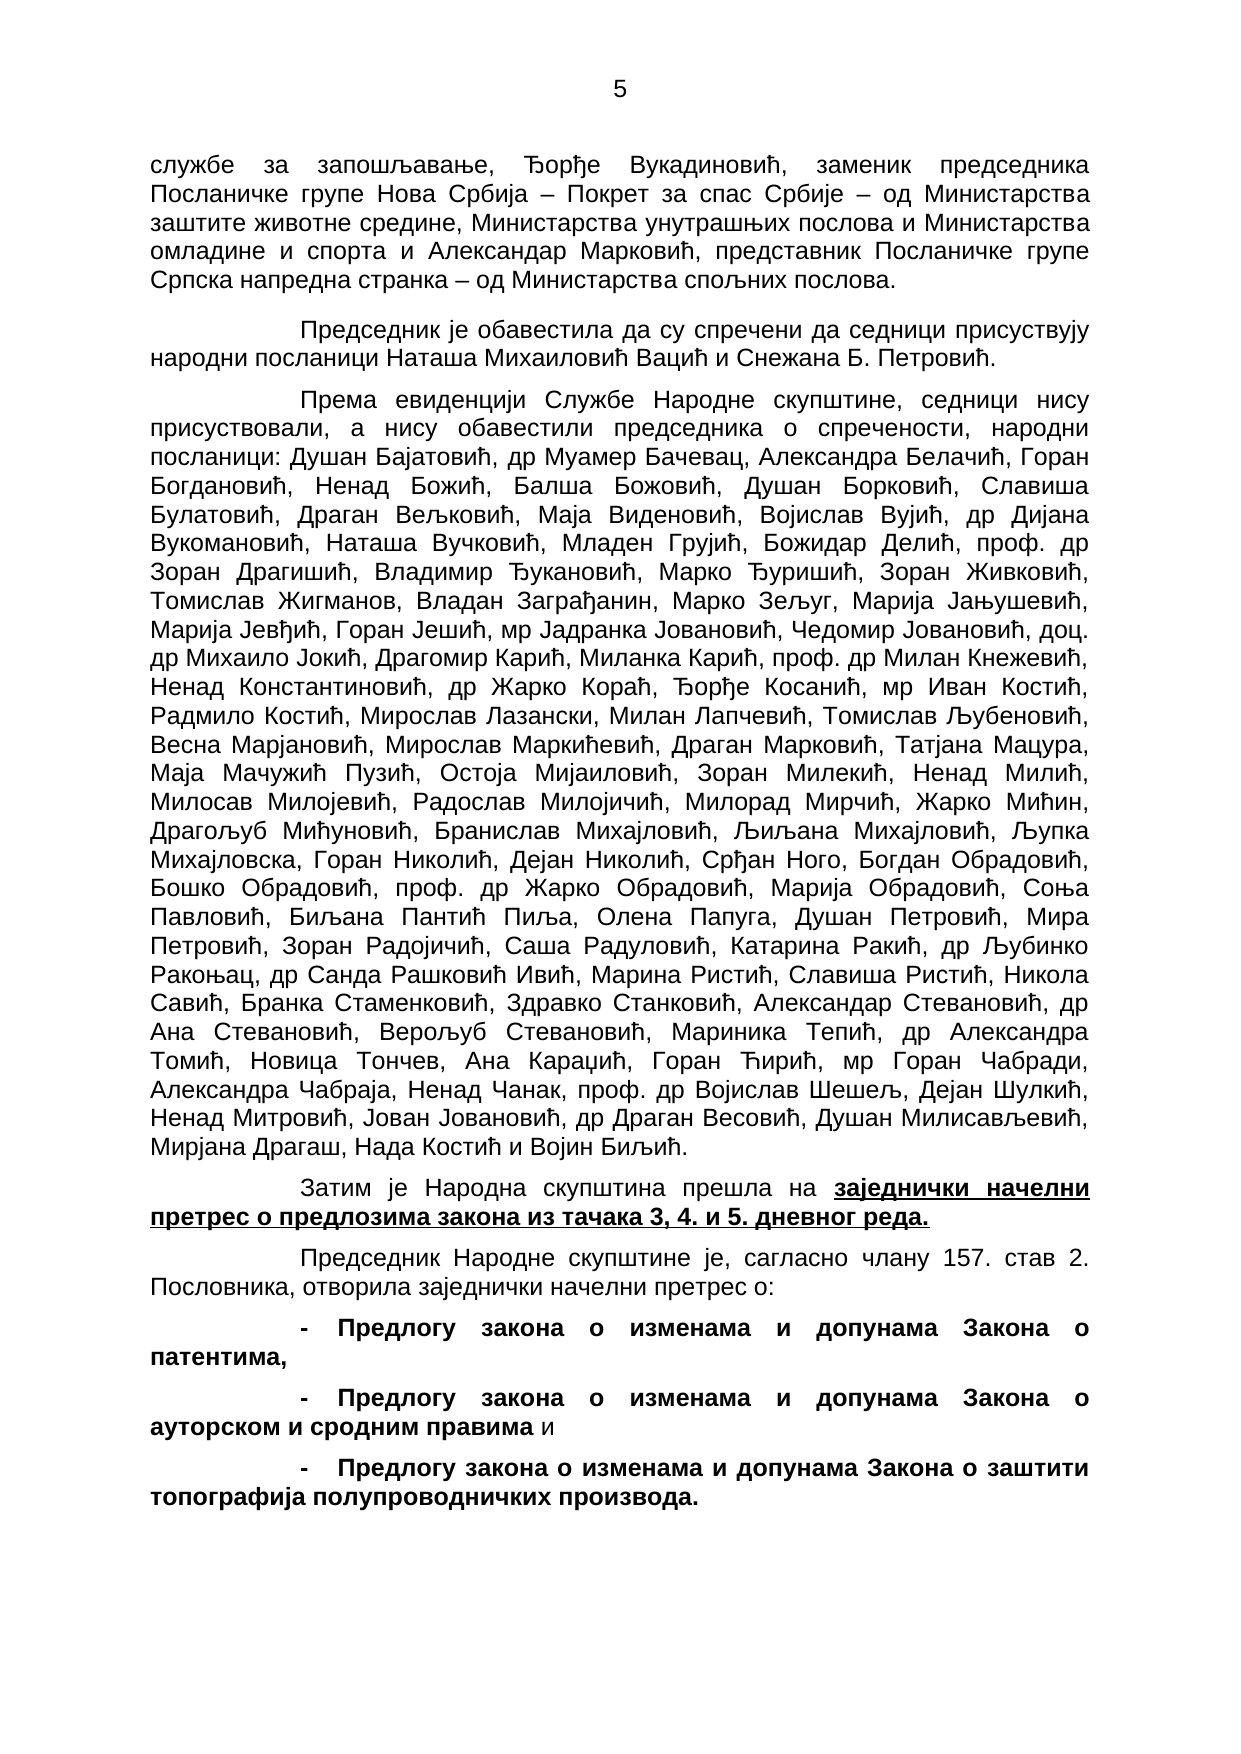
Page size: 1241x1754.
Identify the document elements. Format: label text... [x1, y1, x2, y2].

text Председник је обавестила да су спречени да седници присуствују народни посланици Наташа Михаиловић Вацић и Снежана Б. Петровић. [150, 314, 1090, 372]
text Председник Народне скупштине je, сагласно члану 157. став 2. Пословника, отворила заједнички начелни претрес о: [150, 1243, 1090, 1301]
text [150, 150, 1090, 294]
text Затим је Народна скупштина прешла на заједнички начелни претрес o предлозима закона из тачака 3, 4. и 5. дневног реда. [150, 1173, 1090, 1231]
text - Предлогу закона о изменама и допунама Закона о патентима, [150, 1313, 1090, 1371]
text Према евиденцији Службе Народне скупштине, седници нису присуствовали, а нису обавестили председника о спречености, народни посланици: Душан Бајатовић, др Муамер Бачевац, Александра Белачић, Горан Богдановић, Ненад Божић, Балша Божовић, Душан Борковић, Славиша Булатовић, Драган Вељковић, Маја Виденовић, Војислав Вујић, др Дијана Вукомановић, Наташа Вучковић, Младен Грујић, Божидар Делић, проф. др Зоран Драгишић, Владимир Ђукановић, Марко Ђуришић, Зоран Живковић, Томислав Жигманов, Владан Заграђанин, Марко Зељуг, Марија Јањушевић, Марија Јевђић, Горан Јешић, мр Јадранка Јовановић, Чедомир Јовановић, доц. др Михаило Јокић, Драгомир Карић, Миланка Карић, проф. др Милан Кнежевић, Ненад Константиновић, др Жарко Кораћ, Ђорђе Косанић, мр Иван Костић, Радмило Костић, Мирослав Лазански, Милан Лапчевић, Томислав Љубеновић, Весна Марјановић, Мирослав Маркићевић, Драган Марковић, Татјана Мацура, Маја Мачужић Пузић, Остоја Мијаиловић, Зоран Милекић, Ненад Милић, Милосав Милојевић, Радослав Милојичић, Милорад Мирчић, Жарко Мићин, Драгољуб Мићуновић, Бранислав Михајловић, Љиљана Михајловић, Љупка Михајловска, Горан Николић, Дејан Николић, Срђан Ного, Богдан Обрадовић, Бошко Обрадовић, проф. др Жарко Обрадовић, Марија Обрадовић, Соња Павловић, Биљана Пантић Пиља, Олена Папуга, Душан Петровић, Мира Петровић, Зоран Радојичић, Саша Радуловић, Катарина Ракић, др Љубинко Ракоњац, др Санда Рашковић Ивић, Марина Ристић, Славиша Ристић, Никола Савић, Бранка Стаменковић, Здравко Станковић, Александар Стевановић, др Ана Стевановић, Верољуб Стевановић, Мариника Тепић, др Александра Томић, Новица Тончев, Ана Караџић, Горан Ћирић, мр Горан Чабради, Александра Чабраја, Ненад Чанак, проф. др Војислав Шешељ, Дејан Шулкић, Ненад Митровић, Јован Јовановић, др Драган Весовић, Душан Милисављевић, Мирјана Драгаш, Нада Костић и Војин Биљић. [150, 384, 1090, 1161]
text - Предлогу закона о изменама и допунама Закона о заштити топографија полупроводничких производа. [150, 1453, 1090, 1511]
text - Предлогу закона о изменама и допунама Закона о ауторском и сродним правима и [150, 1383, 1090, 1441]
